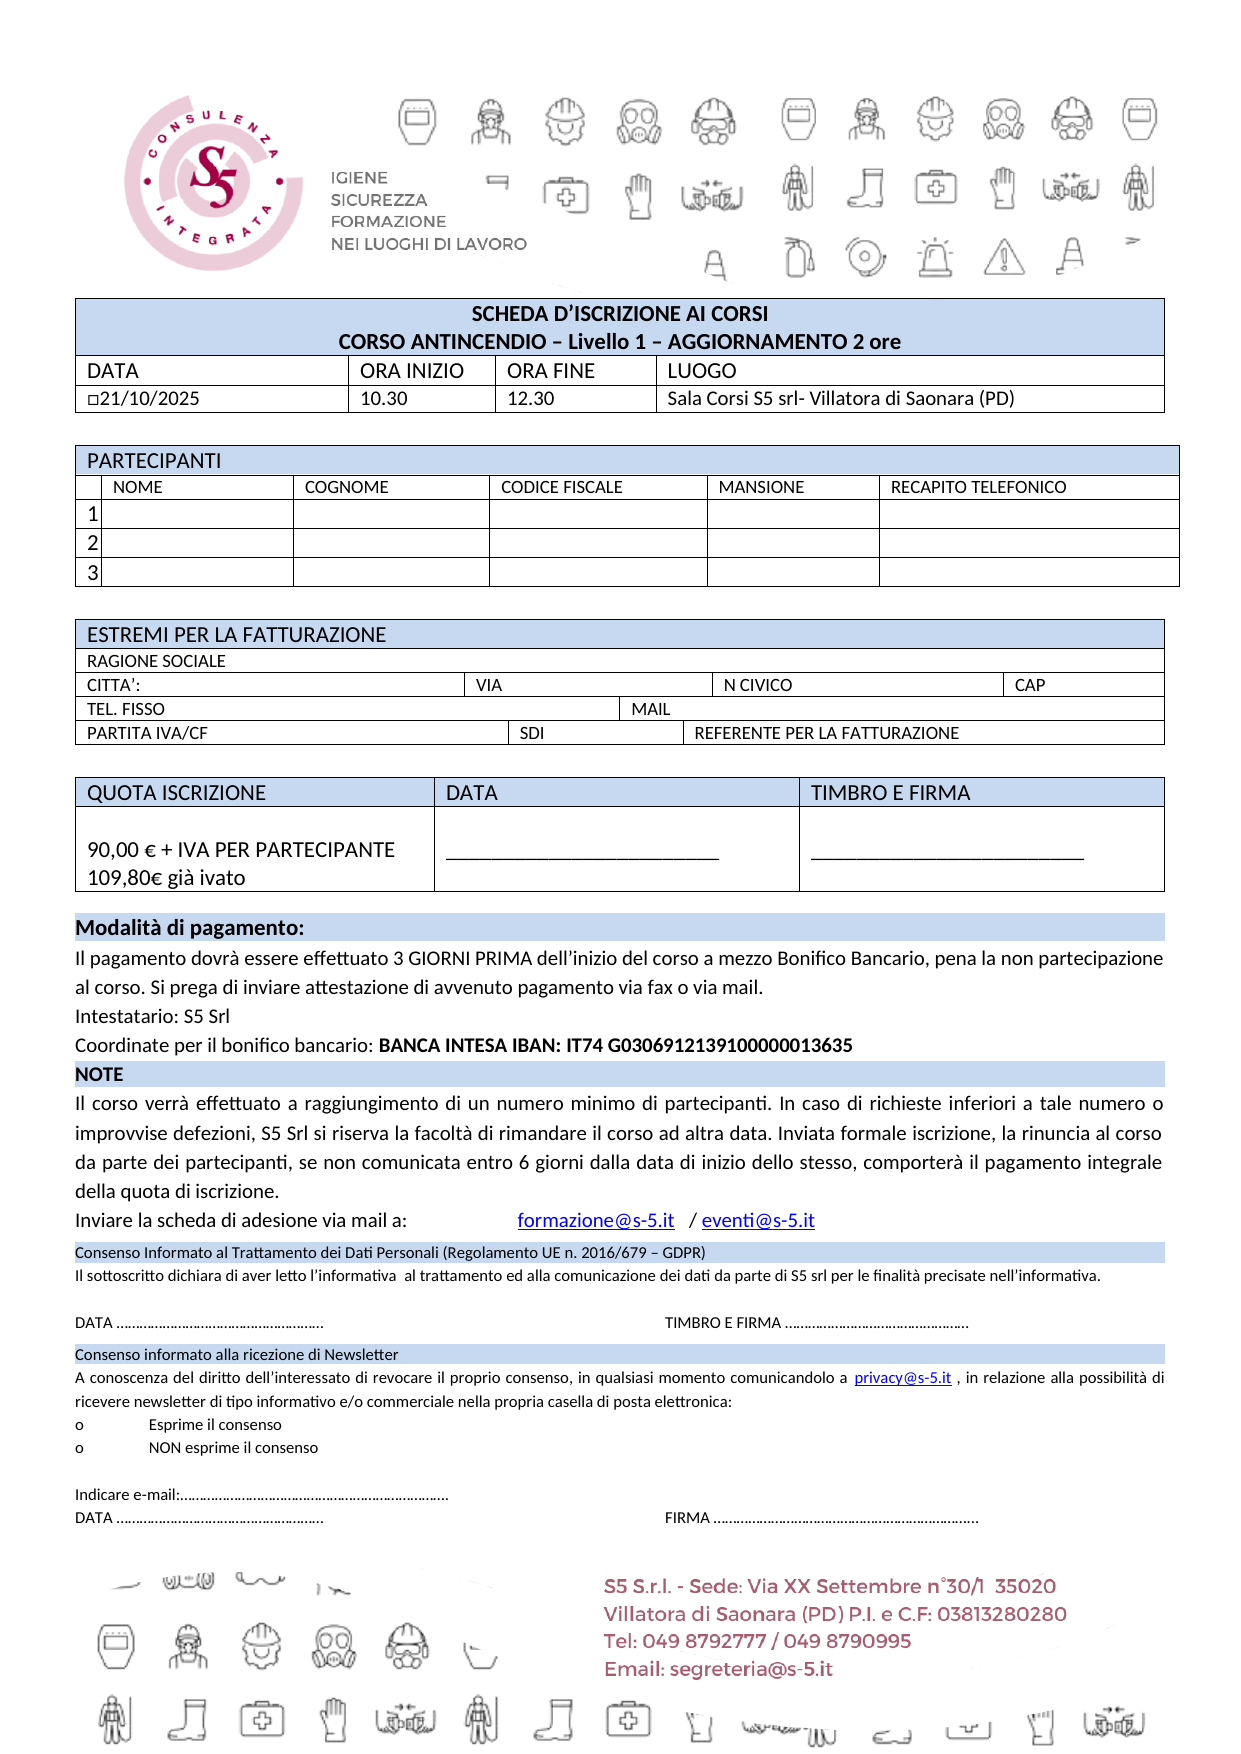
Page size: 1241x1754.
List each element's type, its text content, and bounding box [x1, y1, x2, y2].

table_header PARTECIPANTI [76, 446, 1179, 474]
table_header SCHEDA D’ISCRIZIONE AI CORSI CORSO ANTINCENDIO – Livello 1 – AGGIORNAMENTO 2 ore [76, 299, 1164, 355]
table_cell [880, 500, 1179, 527]
table_cell [102, 500, 293, 527]
picture [57, 1567, 1146, 1749]
text Coordinate per il bonifico bancario: BANCA INTESA IBAN: IT74 G0306912139100000013635 [75, 1032, 1165, 1058]
table_cell ________________________ [800, 807, 1164, 891]
text A conoscenza del diritto dell’interessato di revocare il proprio consenso, in qualsiasi momento comunicandolo a privacy@s-5.it , in relazione alla possibilità di ricevere newsletter di tipo informativo e/o commerciale nella propria casella di posta elettronica: [75, 1368, 1165, 1411]
table_cell [708, 500, 879, 527]
table_cell [708, 529, 879, 557]
table_cell [76, 476, 101, 498]
table_cell 2 [76, 529, 101, 557]
text o NON esprime il consenso [75, 1438, 1165, 1458]
table_cell REFERENTE PER LA FATTURAZIONE [684, 721, 1164, 744]
table_cell LUOGO [657, 356, 1164, 384]
table_cell ORA FINE [496, 356, 656, 384]
table_cell COGNOME [294, 476, 489, 498]
table_cell MANSIONE [708, 476, 879, 498]
table_cell VIA [465, 673, 712, 696]
table_cell [102, 558, 293, 586]
table_cell [294, 529, 489, 557]
table_cell CITTA’: [76, 673, 464, 696]
table_cell NOME [102, 476, 293, 498]
table_cell 3 [76, 558, 101, 586]
text Modalità di pagamento: [75, 913, 1165, 941]
table_cell TEL. FISSO [76, 697, 619, 720]
text NOTE [75, 1061, 1165, 1087]
table_cell [708, 558, 879, 586]
table_cell 10.30 [349, 386, 495, 412]
table_cell [294, 558, 489, 586]
text Il corso verrà effettuato a raggiungimento di un numero minimo di partecipanti. In caso di richieste inferiori a tale numero o improvvise defezioni, S5 Srl si riserva la facoltà di rimandare il corso ad altra data. Inviata formale iscrizione, la rinuncia al corso da parte dei partecipanti, se non comunicata entro 6 giorni dalla data di inizio dello stesso, comporterà il pagamento integrale della quota di iscrizione. [75, 1091, 1165, 1203]
table_cell RECAPITO TELEFONICO [880, 476, 1179, 498]
table_cell [490, 558, 707, 586]
table_cell [102, 529, 293, 557]
table_cell [294, 500, 489, 527]
table_cell SDI [509, 721, 683, 744]
table_cell RAGIONE SOCIALE [76, 649, 1164, 672]
table_header TIMBRO E FIRMA [800, 778, 1164, 806]
table_cell [490, 500, 707, 527]
table_cell [490, 529, 707, 557]
text Consenso informato alla ricezione di Newsletter [75, 1344, 1165, 1364]
table_cell 1 [76, 500, 101, 527]
table_header ESTREMI PER LA FATTURAZIONE [76, 620, 1164, 648]
text Il pagamento dovrà essere effettuato 3 GIORNI PRIMA dell’inizio del corso a mezzo Bonifico Bancario, pena la non partecipazione al corso. Si prega di inviare attestazione di avvenuto pagamento via fax o via mail. [75, 945, 1165, 999]
table_cell N CIVICO [713, 673, 1003, 696]
table_cell [880, 558, 1179, 586]
text DATA ……………………………………………… TIMBRO E FIRMA ………………………………………… [75, 1312, 1165, 1333]
text Il sottoscritto dichiara di aver letto l’informativa al trattamento ed alla comunicazione dei dati da parte di S5 srl per le finalità precisate nell’informativa. [75, 1266, 1165, 1286]
table_header QUOTA ISCRIZIONE [76, 778, 434, 806]
table_cell DATA [76, 356, 348, 384]
table_cell ________________________ [435, 807, 799, 891]
table_header DATA [435, 778, 799, 806]
text o Esprime il consenso [75, 1414, 1165, 1434]
table_cell 12.30 [496, 386, 656, 412]
table_cell MAIL [620, 697, 1164, 720]
text Indicare e-mail:……………………………………………………………. [75, 1484, 1165, 1504]
table_cell [880, 529, 1179, 557]
table_cell PARTITA IVA/CF [76, 721, 508, 744]
table_cell 90,00 € + IVA PER PARTECIPANTE 109,80€ già ivato [76, 807, 434, 891]
text Consenso Informato al Trattamento dei Dati Personali (Regolamento UE n. 2016/679 – GDPR) [75, 1242, 1165, 1263]
picture [76, 58, 1163, 298]
text Inviare la scheda di adesione via mail a: formazione@s-5.it / eventi@s-5.it [75, 1207, 1165, 1233]
table_cell CAP [1004, 673, 1164, 696]
table_cell CODICE FISCALE [490, 476, 707, 498]
table_cell □21/10/2025 [76, 386, 348, 412]
table_cell ORA INIZIO [349, 356, 495, 384]
table_cell Sala Corsi S5 srl- Villatora di Saonara (PD) [657, 386, 1164, 412]
text DATA ……………………………………………… FIRMA …………………………………………………………... [75, 1508, 1165, 1528]
text Intestatario: S5 Srl [75, 1003, 1165, 1028]
